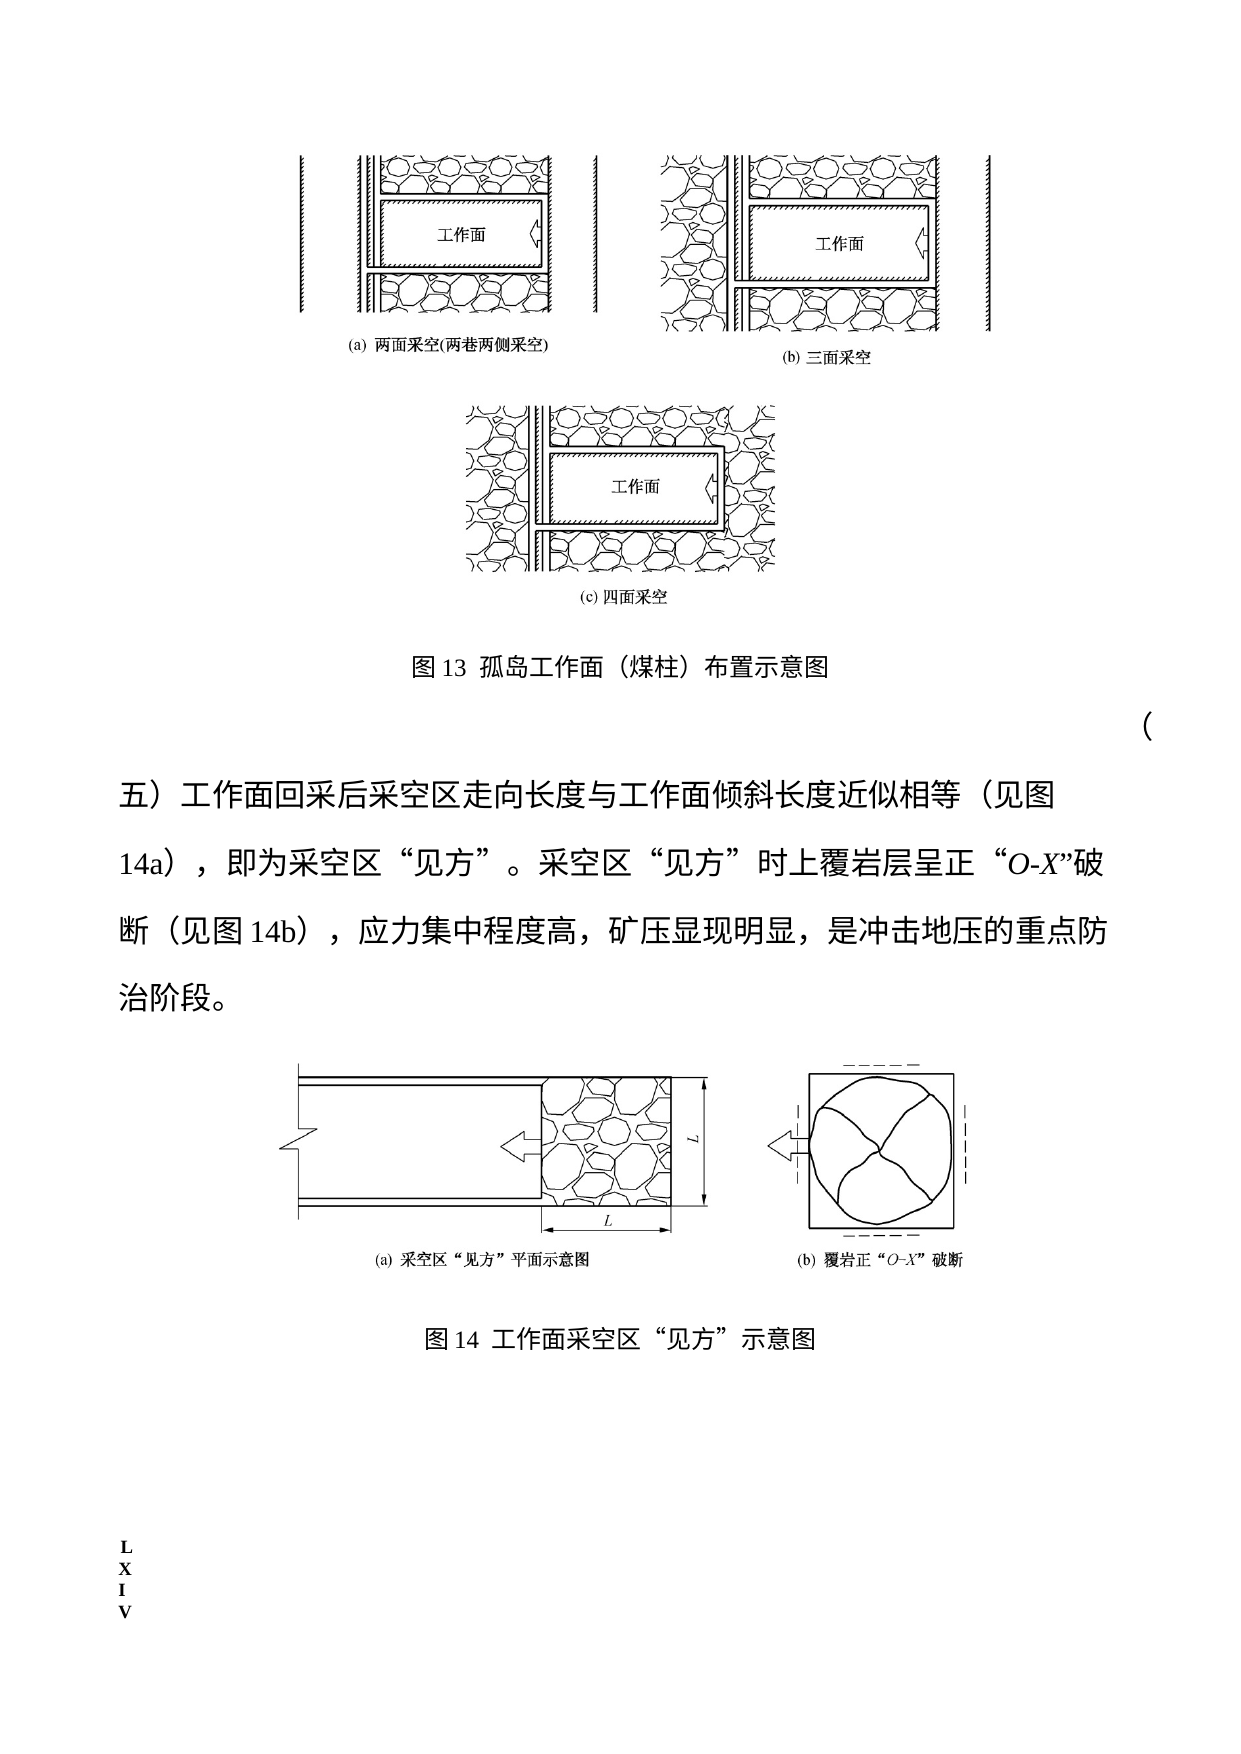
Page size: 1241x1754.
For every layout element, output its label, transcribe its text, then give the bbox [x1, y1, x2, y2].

picture [280, 130, 1019, 620]
text 图13 孤岛工作面（煤柱）布置示意图 [118, 648, 1122, 684]
text 图14 工作面采空区“见方”示意图 [118, 1320, 1122, 1356]
text （五）工作面回采后采空区走向长度与工作面倾斜长度近似相等（见图14a），即为采空区“见方”。采空区“见方”时上覆岩层呈正“O-X”破断（见图14b），应力集中程度高，矿压显现明显，是冲击地压的重点防治阶段。 [118, 702, 1122, 1019]
picture [258, 1041, 1003, 1292]
